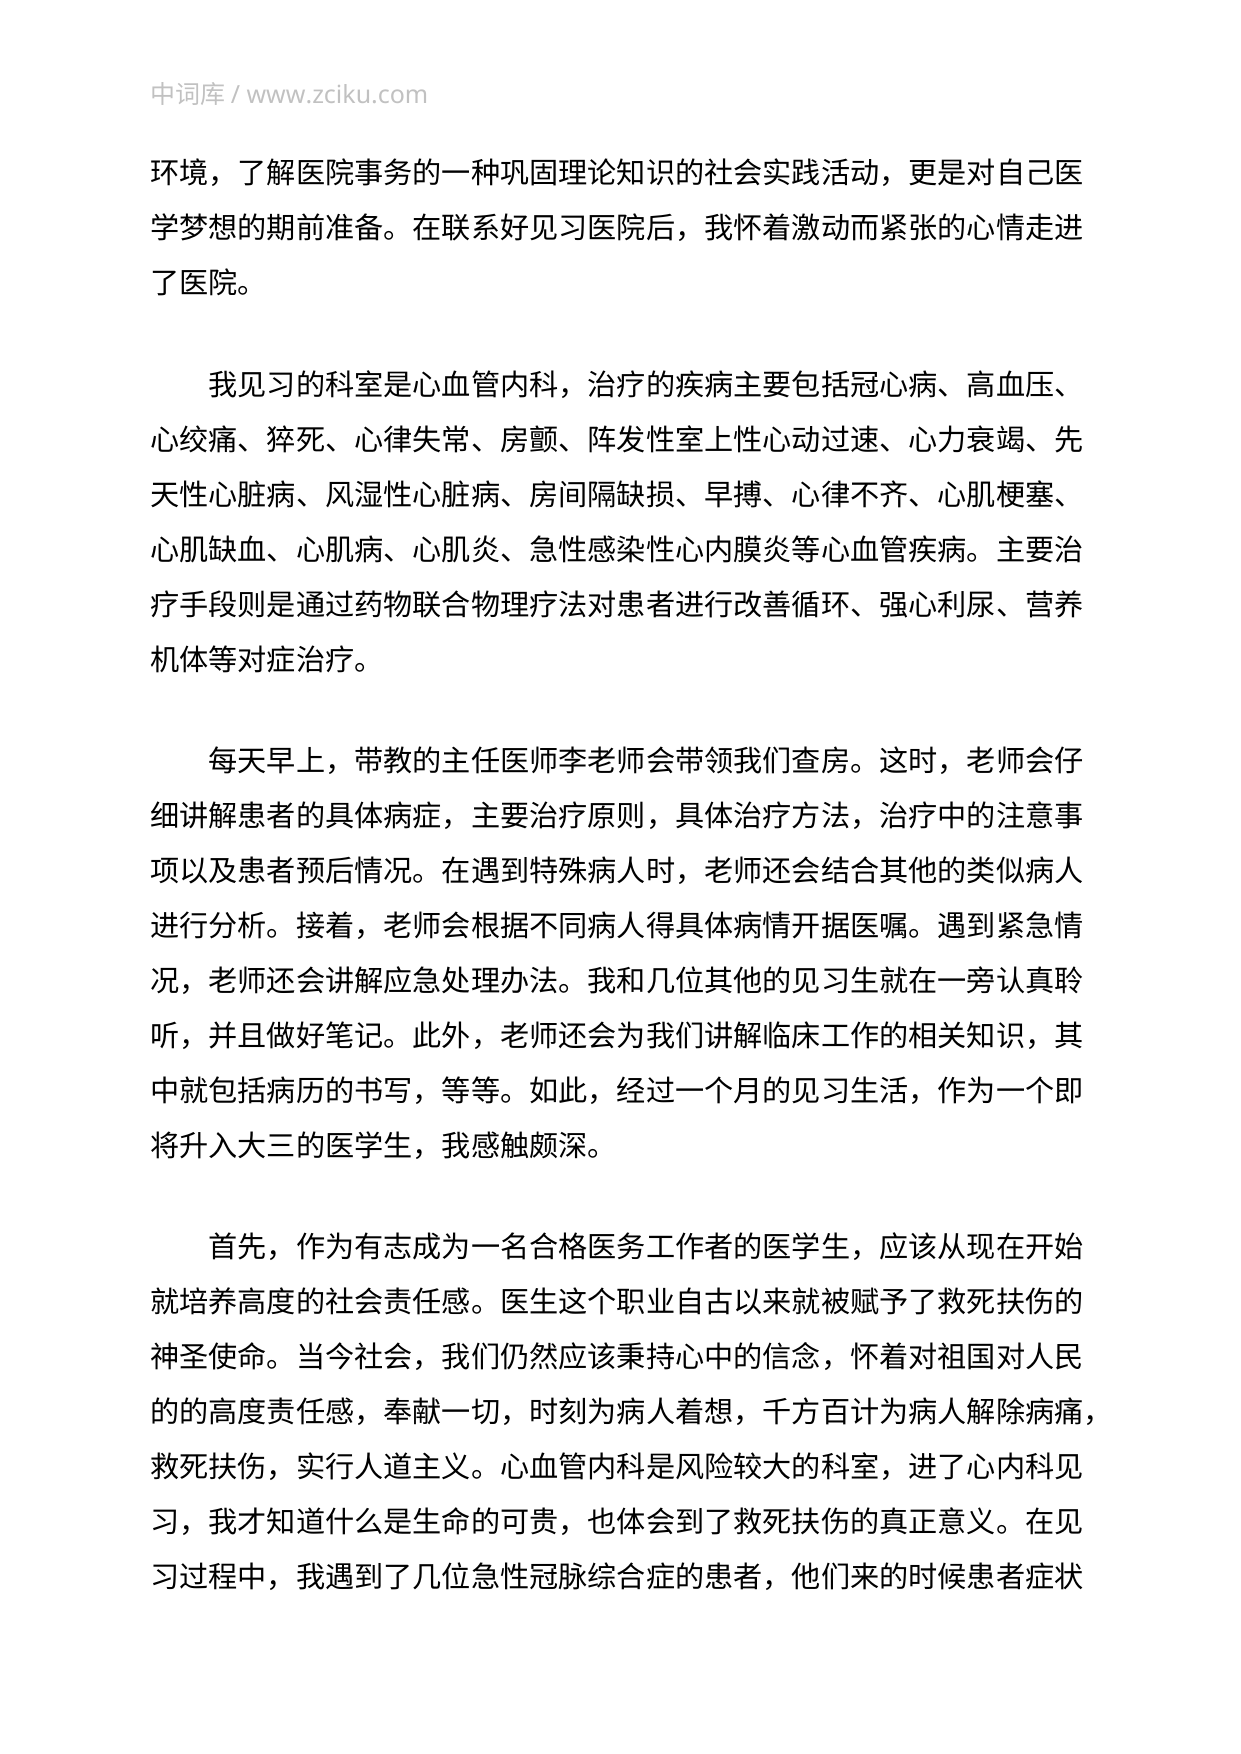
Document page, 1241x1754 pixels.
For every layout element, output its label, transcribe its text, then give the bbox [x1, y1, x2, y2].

text 我见习的科室是心血管内科，治疗的疾病主要包括冠心病、高血压、心绞痛、猝死、心律失常、房颤、阵发性室上性心动过速、心力衰竭、先天性心脏病、风湿性心脏病、房间隔缺损、早搏、心律不齐、心肌梗塞、心肌缺血、心肌病、心肌炎、急性感染性心内膜炎等心血管疾病。主要治疗手段则是通过药物联合物理疗法对患者进行改善循环、强心利尿、营养机体等对症治疗。 [150, 362, 1090, 678]
text 每天早上，带教的主任医师李老师会带领我们查房。这时，老师会仔细讲解患者的具体病症，主要治疗原则，具体治疗方法，治疗中的注意事项以及患者预后情况。在遇到特殊病人时，老师还会结合其他的类似病人进行分析。接着，老师会根据不同病人得具体病情开据医嘱。遇到紧急情况，老师还会讲解应急处理办法。我和几位其他的见习生就在一旁认真聆听，并且做好笔记。此外，老师还会为我们讲解临床工作的相关知识，其中就包括病历的书写，等等。如此，经过一个月的见习生活，作为一个即将升入大三的医学生，我感触颇深。 [150, 738, 1090, 1164]
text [150, 1224, 1090, 1596]
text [150, 150, 1090, 302]
